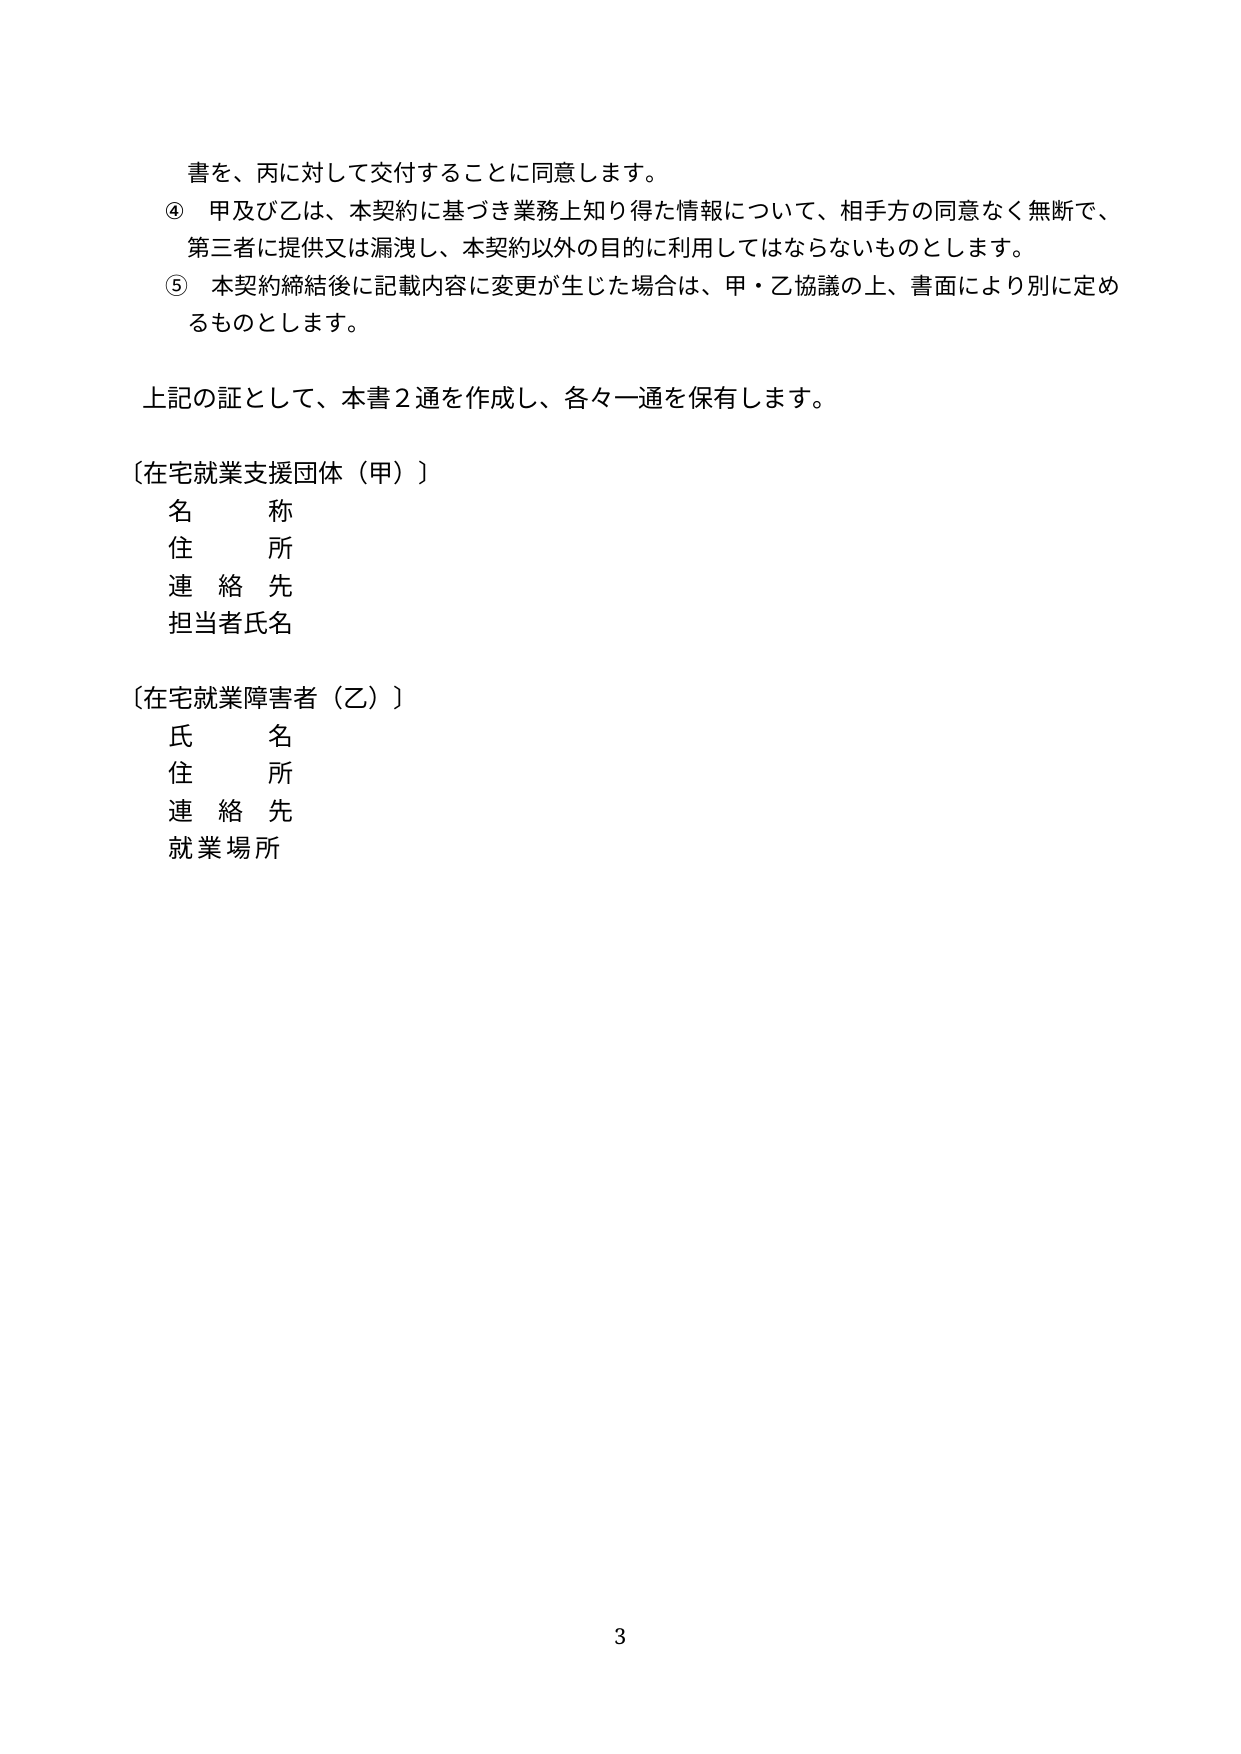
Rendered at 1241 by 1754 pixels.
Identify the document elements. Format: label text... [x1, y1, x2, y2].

text 氏 名 [118, 716, 1122, 753]
text ⑤ 本契約締結後に記載内容に変更が生じた場合は、甲・乙協議の上、書面により別に定めるものとします。 [118, 266, 1122, 341]
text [164, 153, 1122, 191]
text 就業場所 [118, 828, 1122, 866]
text 住 所 [118, 528, 1122, 566]
text 住 所 [118, 753, 1122, 791]
text 〔在宅就業障害者（乙）〕 [118, 678, 1122, 716]
text 担当者氏名 [118, 603, 1122, 641]
text 連 絡 先 [118, 566, 1122, 603]
text 〔在宅就業支援団体（甲）〕 [118, 453, 1122, 491]
text ④ 甲及び乙は、本契約に基づき業務上知り得た情報について、相手方の同意なく無断で、第三者に提供又は漏洩し、本契約以外の目的に利用してはならないものとします。 [164, 191, 1122, 266]
text 上記の証として、本書２通を作成し、各々一通を保有します。 [118, 378, 1122, 416]
text 名 称 [118, 491, 1122, 528]
text 連 絡 先 [118, 791, 1122, 828]
